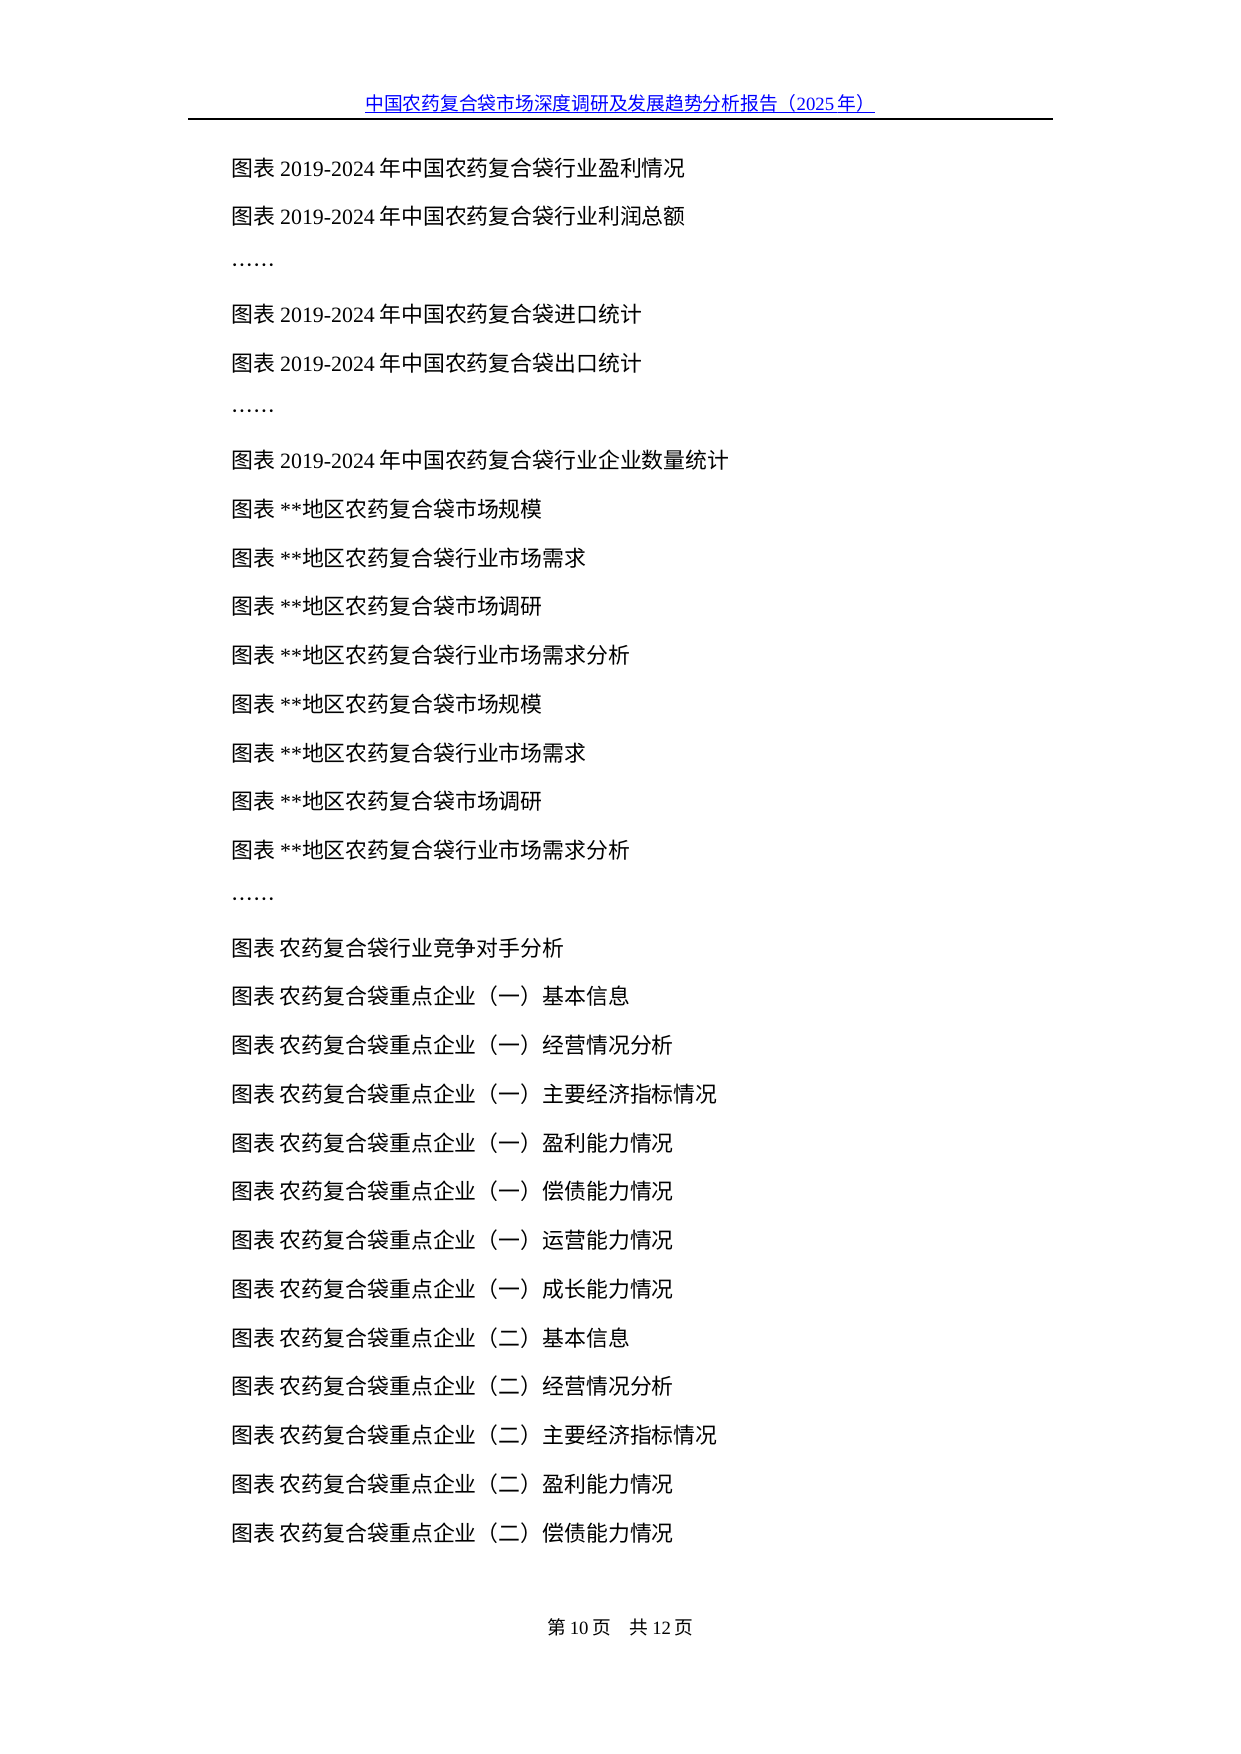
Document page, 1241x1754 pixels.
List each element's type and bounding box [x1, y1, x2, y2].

text [187, 150, 1053, 1548]
